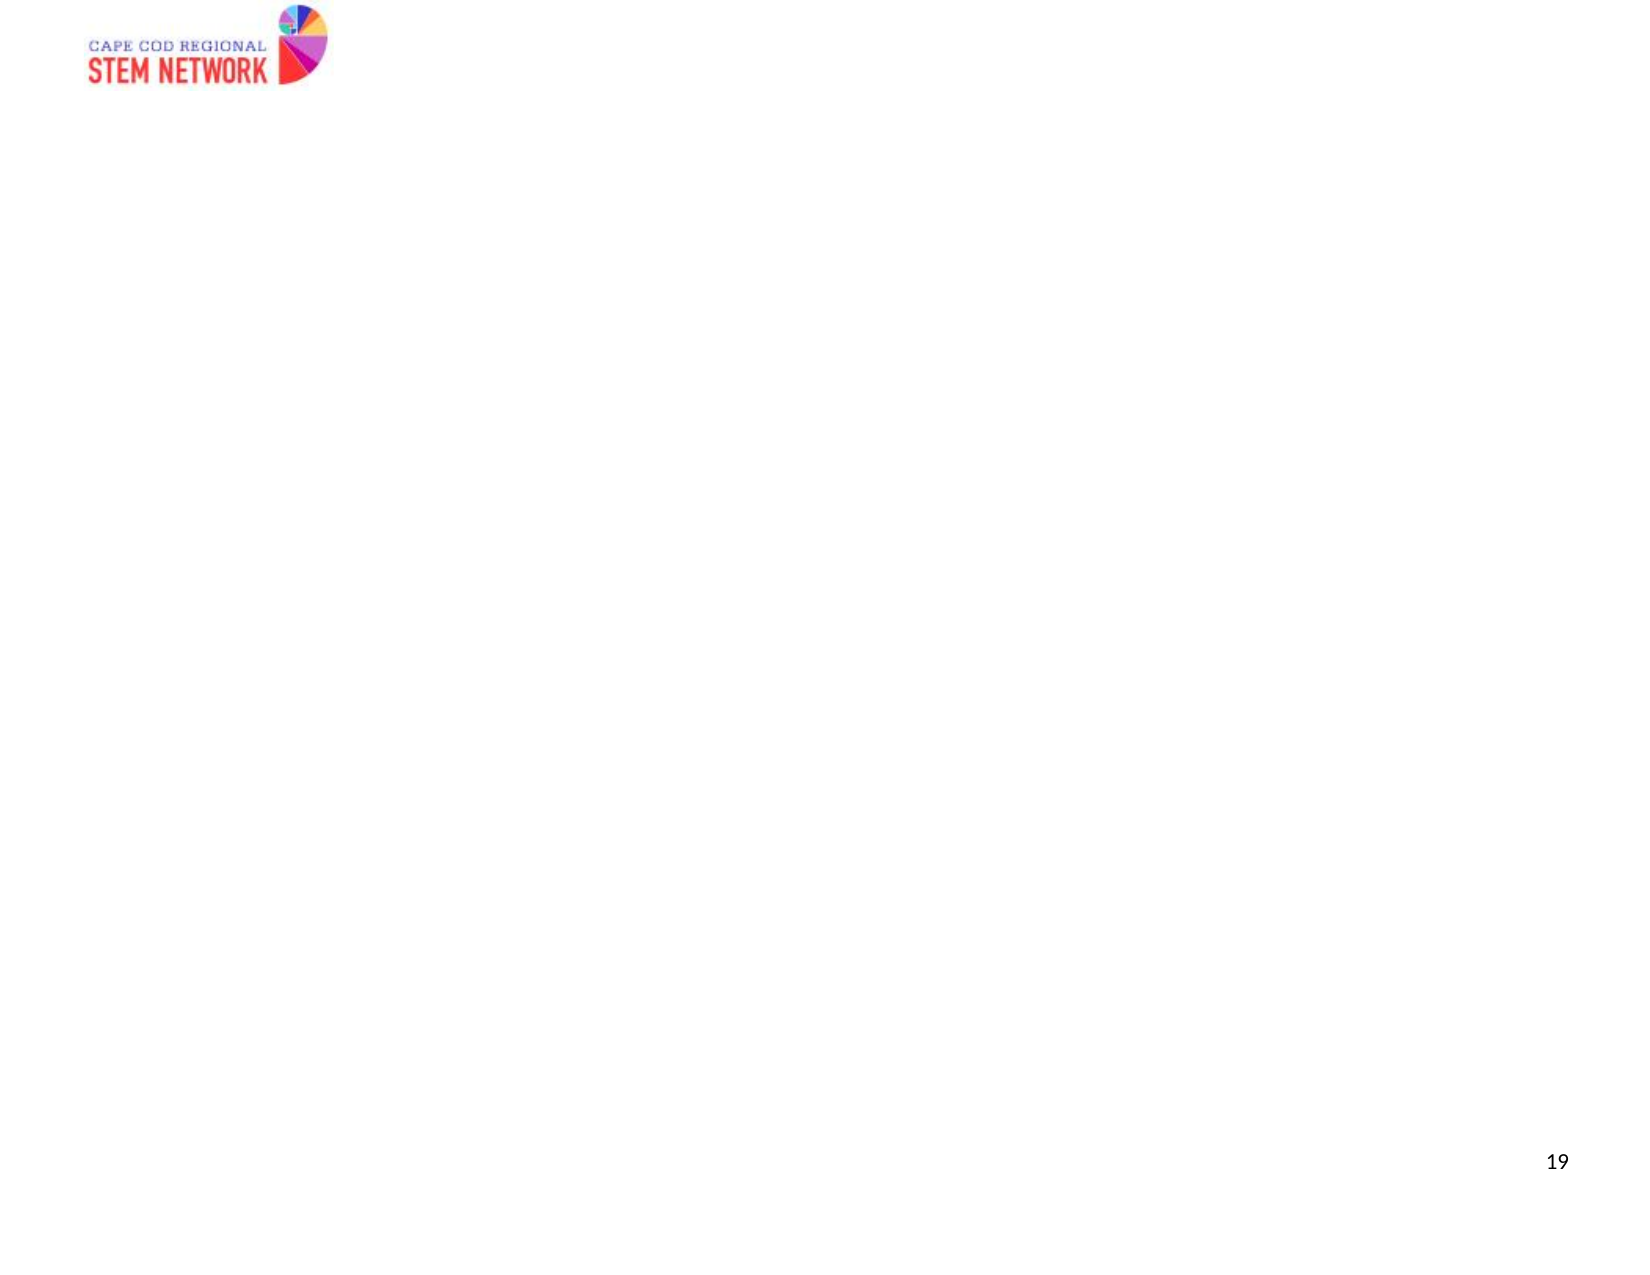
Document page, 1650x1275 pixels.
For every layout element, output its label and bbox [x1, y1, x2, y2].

picture [83, 0, 334, 91]
